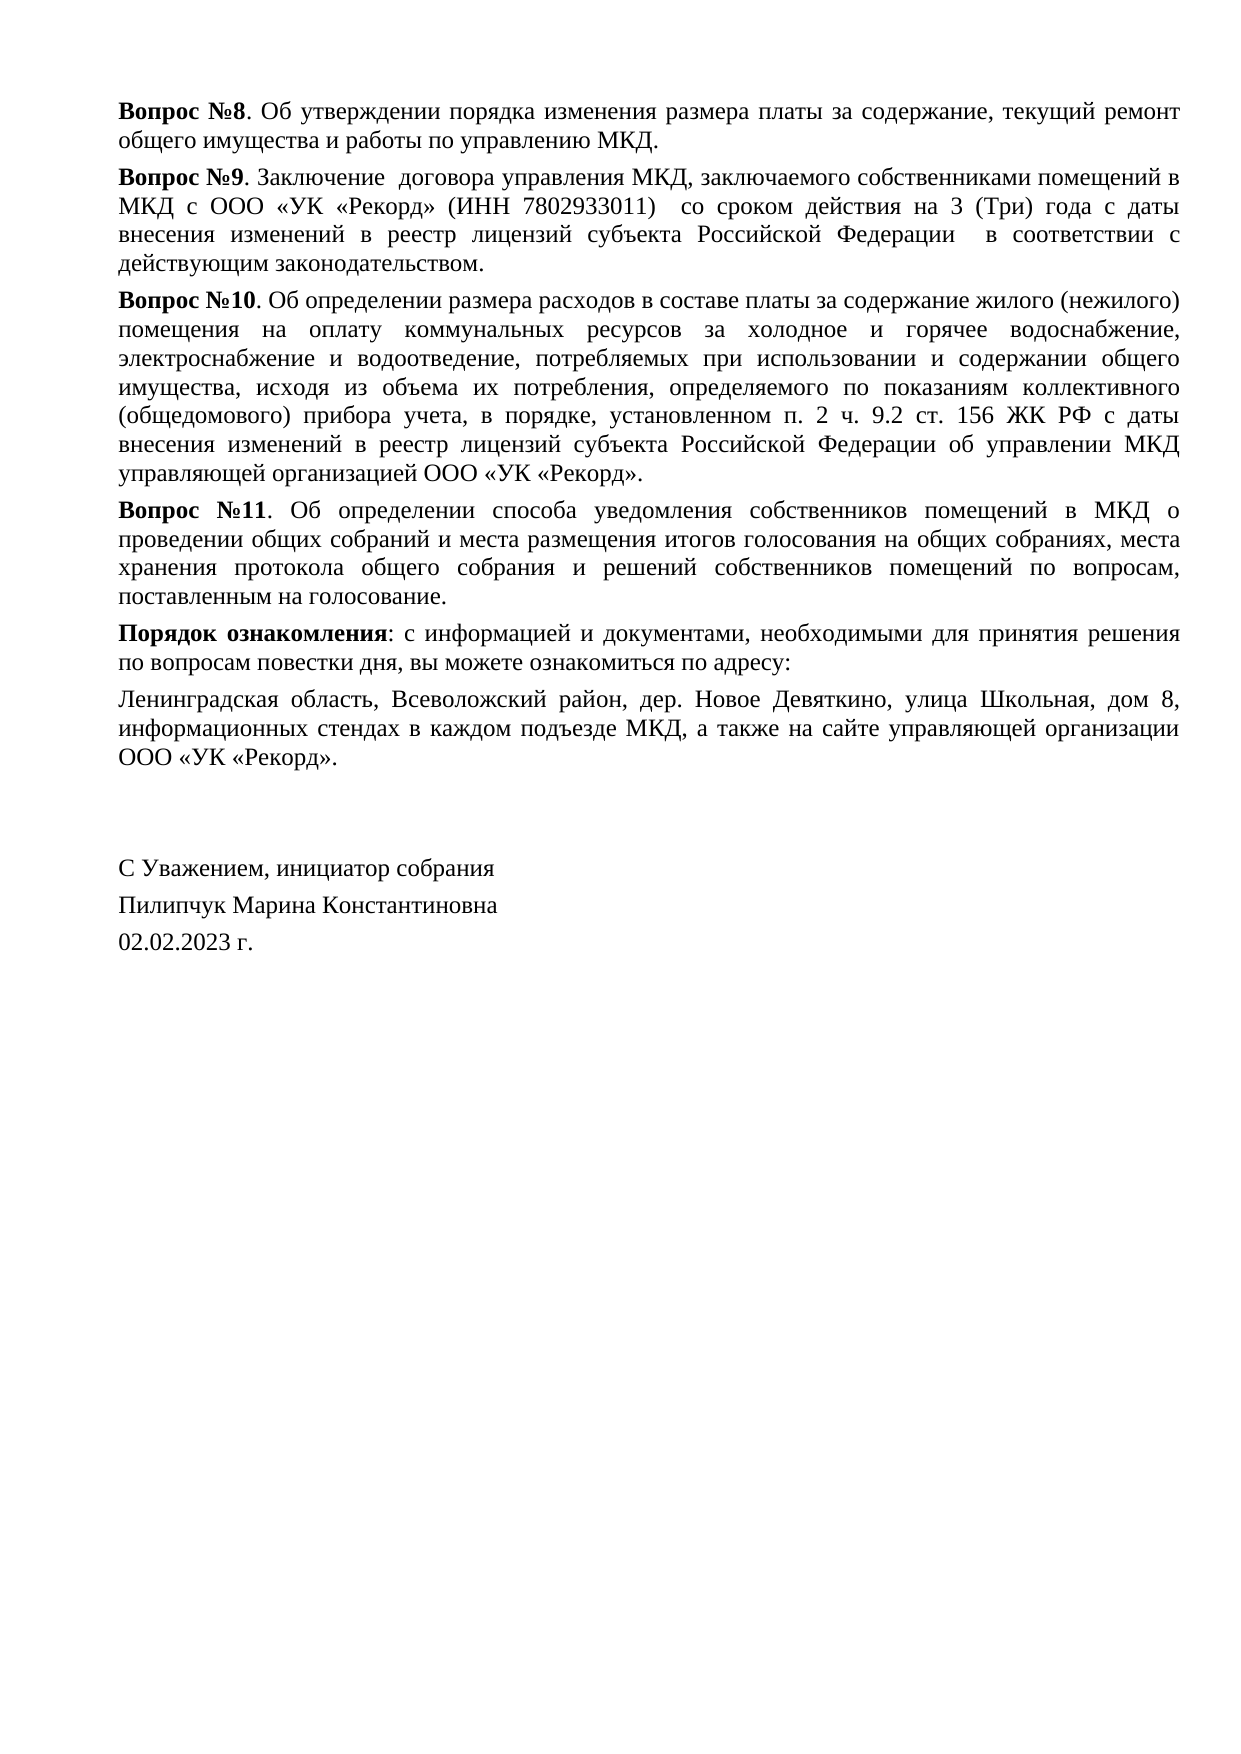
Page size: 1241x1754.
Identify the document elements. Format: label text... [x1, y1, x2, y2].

text Вопрос №8. Об утверждении порядка изменения размера платы за содержание, текущий ремонт общего имущества и работы по управлению МКД. [118, 96, 1181, 154]
text Ленинградская область, Всеволожский район, дер. Новое Девяткино, улица Школьная, дом 8, информационных стендах в каждом подъезде МКД, а также на сайте управляющей организации ООО «УК «Рекорд». [118, 684, 1181, 770]
text Вопрос №11. Об определении способа уведомления собственников помещений в МКД о проведении общих собраний и места размещения итогов голосования на общих собраниях, места хранения протокола общего собрания и решений собственников помещений по вопросам, поставленным на голосование. [118, 495, 1181, 610]
text С Уважением, инициатор собрания [118, 853, 1181, 882]
text Вопрос №9. Заключение договора управления МКД, заключаемого собственниками помещений в МКД с ООО «УК «Рекорд» (ИНН 7802933011) со сроком действия на 3 (Три) года с даты внесения изменений в реестр лицензий субъекта Российской Федерации в соответствии с действующим законодательством. [118, 162, 1181, 277]
text 02.02.2023 г. [118, 927, 1181, 956]
text Вопрос №10. Об определении размера расходов в составе платы за содержание жилого (нежилого) помещения на оплату коммунальных ресурсов за холодное и горячее водоснабжение, электроснабжение и водоотведение, потребляемых при использовании и содержании общего имущества, исходя из объема их потребления, определяемого по показаниям коллективного (общедомового) прибора учета, в порядке, установленном п. 2 ч. 9.2 ст. 156 ЖК РФ с даты внесения изменений в реестр лицензий субъекта Российской Федерации об управлении МКД управляющей организацией ООО «УК «Рекорд». [118, 285, 1181, 487]
text Пилипчук Марина Константиновна [118, 890, 1181, 919]
text Порядок ознакомления: с информацией и документами, необходимыми для принятия решения по вопросам повестки дня, вы можете ознакомиться по адресу: [118, 618, 1181, 676]
